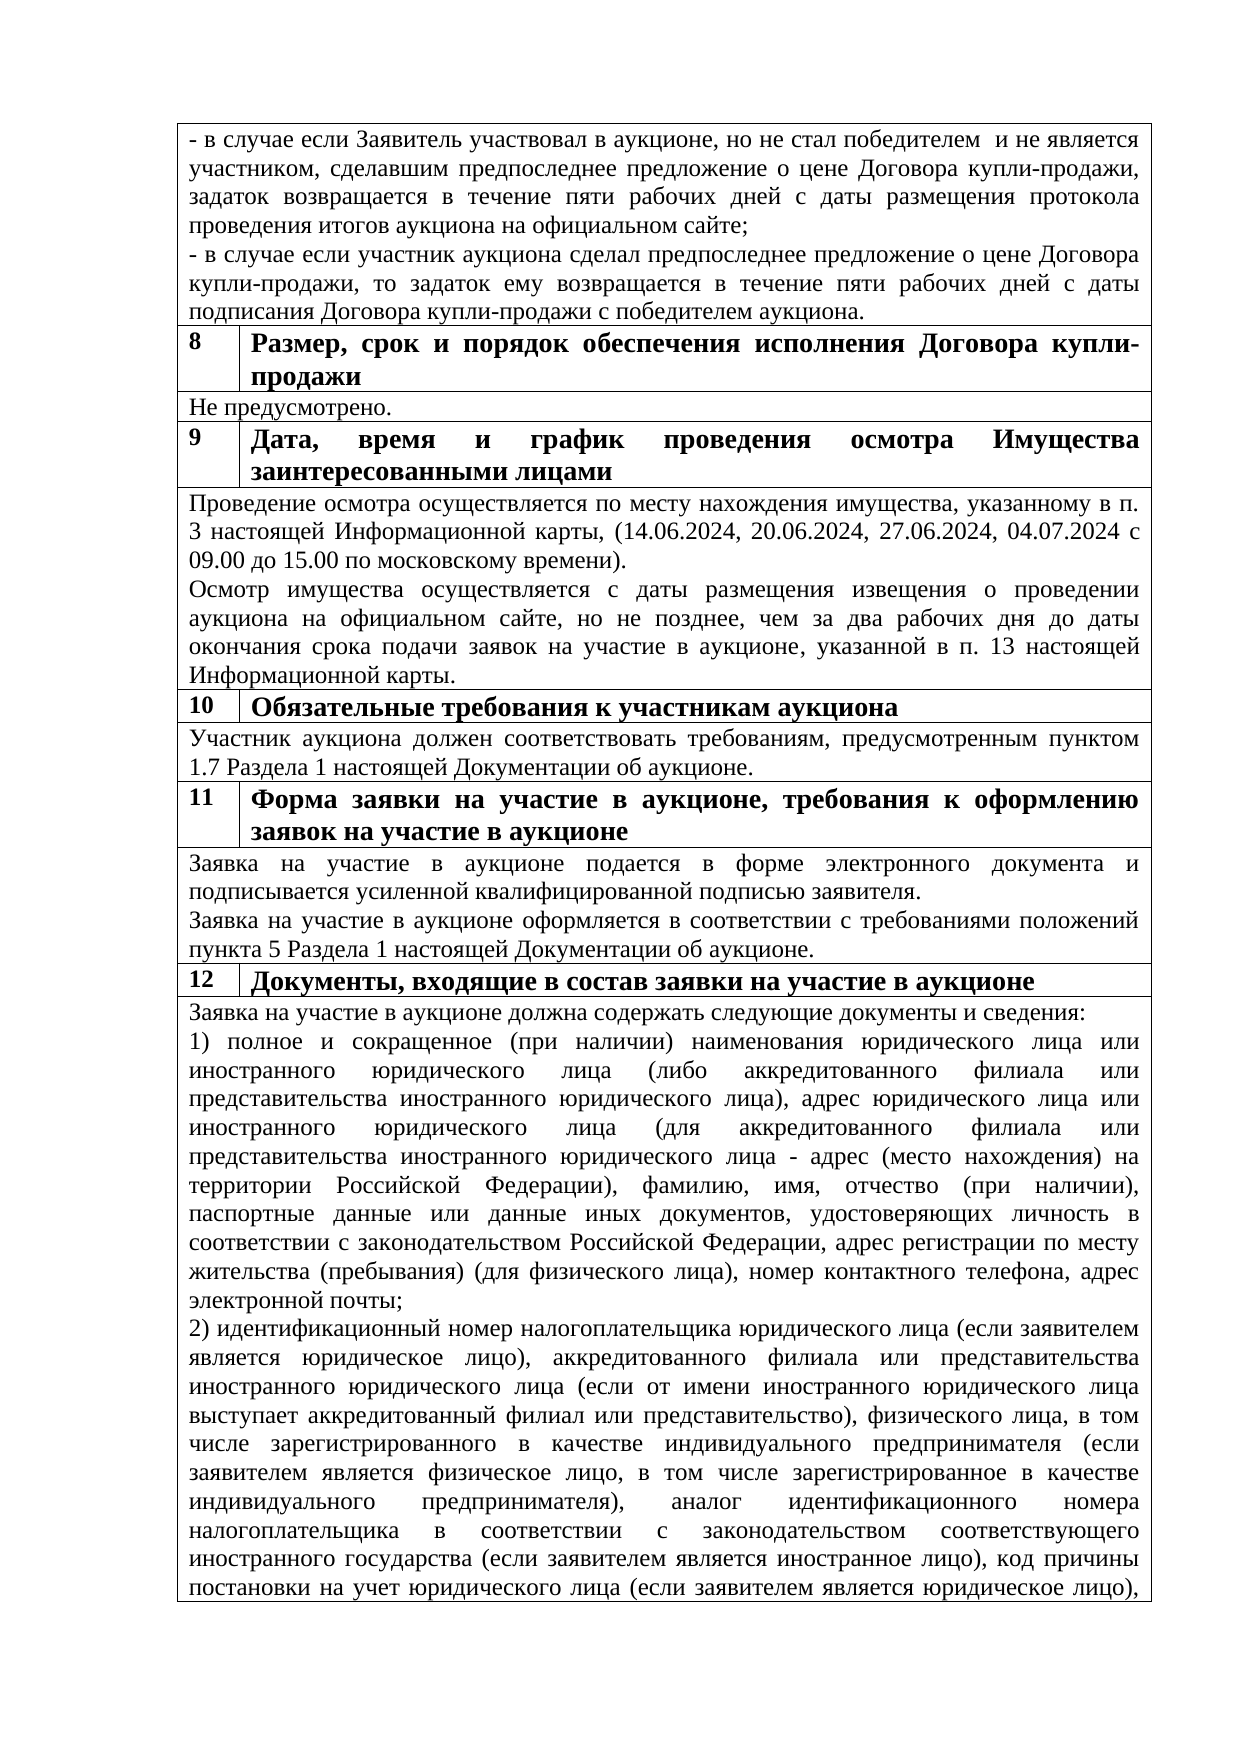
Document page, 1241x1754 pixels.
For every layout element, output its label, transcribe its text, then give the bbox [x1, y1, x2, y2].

table_cell 8 [178, 326, 239, 391]
table_cell Размер, срок и порядок обеспечения исполнения Договора купли-продажи [240, 326, 1151, 391]
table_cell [178, 124, 1151, 325]
table_cell Проведение осмотра осуществляется по месту нахождения имущества, указанному в п. 3 настоящей Информационной карты, (14.06.2024, 20.06.2024, 27.06.2024, 04.07.2024 с 09.00 до 15.00 по московскому времени). Осмотр имущества осуществляется с даты размещения извещения о проведении аукциона на официальном сайте, но не позднее, чем за два рабочих дня до даты окончания срока подачи заявок на участие в аукционе, указанной в п. 13 настоящей Информационной карты. [178, 488, 1151, 689]
table_cell 11 [178, 782, 239, 847]
table_cell Участник аукциона должен соответствовать требованиям, предусмотренным пунктом 1.7 Раздела 1 настоящей Документации об аукционе. [178, 723, 1151, 781]
table_cell 10 [178, 690, 239, 722]
table_cell Обязательные требования к участникам аукциона [240, 690, 1151, 722]
table_cell Дата, время и график проведения осмотра Имущества заинтересованными лицами [240, 422, 1151, 487]
table_cell Заявка на участие в аукционе подается в форме электронного документа и подписывается усиленной квалифицированной подписью заявителя. Заявка на участие в аукционе оформляется в соответствии с требованиями положений пункта 5 Раздела 1 настоящей Документации об аукционе. [178, 848, 1151, 963]
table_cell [178, 997, 1151, 1601]
table_cell 12 [178, 964, 239, 996]
table_cell Не предусмотрено. [178, 392, 1151, 421]
table_cell Документы, входящие в состав заявки на участие в аукционе [240, 964, 1151, 996]
table_cell Форма заявки на участие в аукционе, требования к оформлению заявок на участие в аукционе [240, 782, 1151, 847]
table_cell 9 [178, 422, 239, 487]
